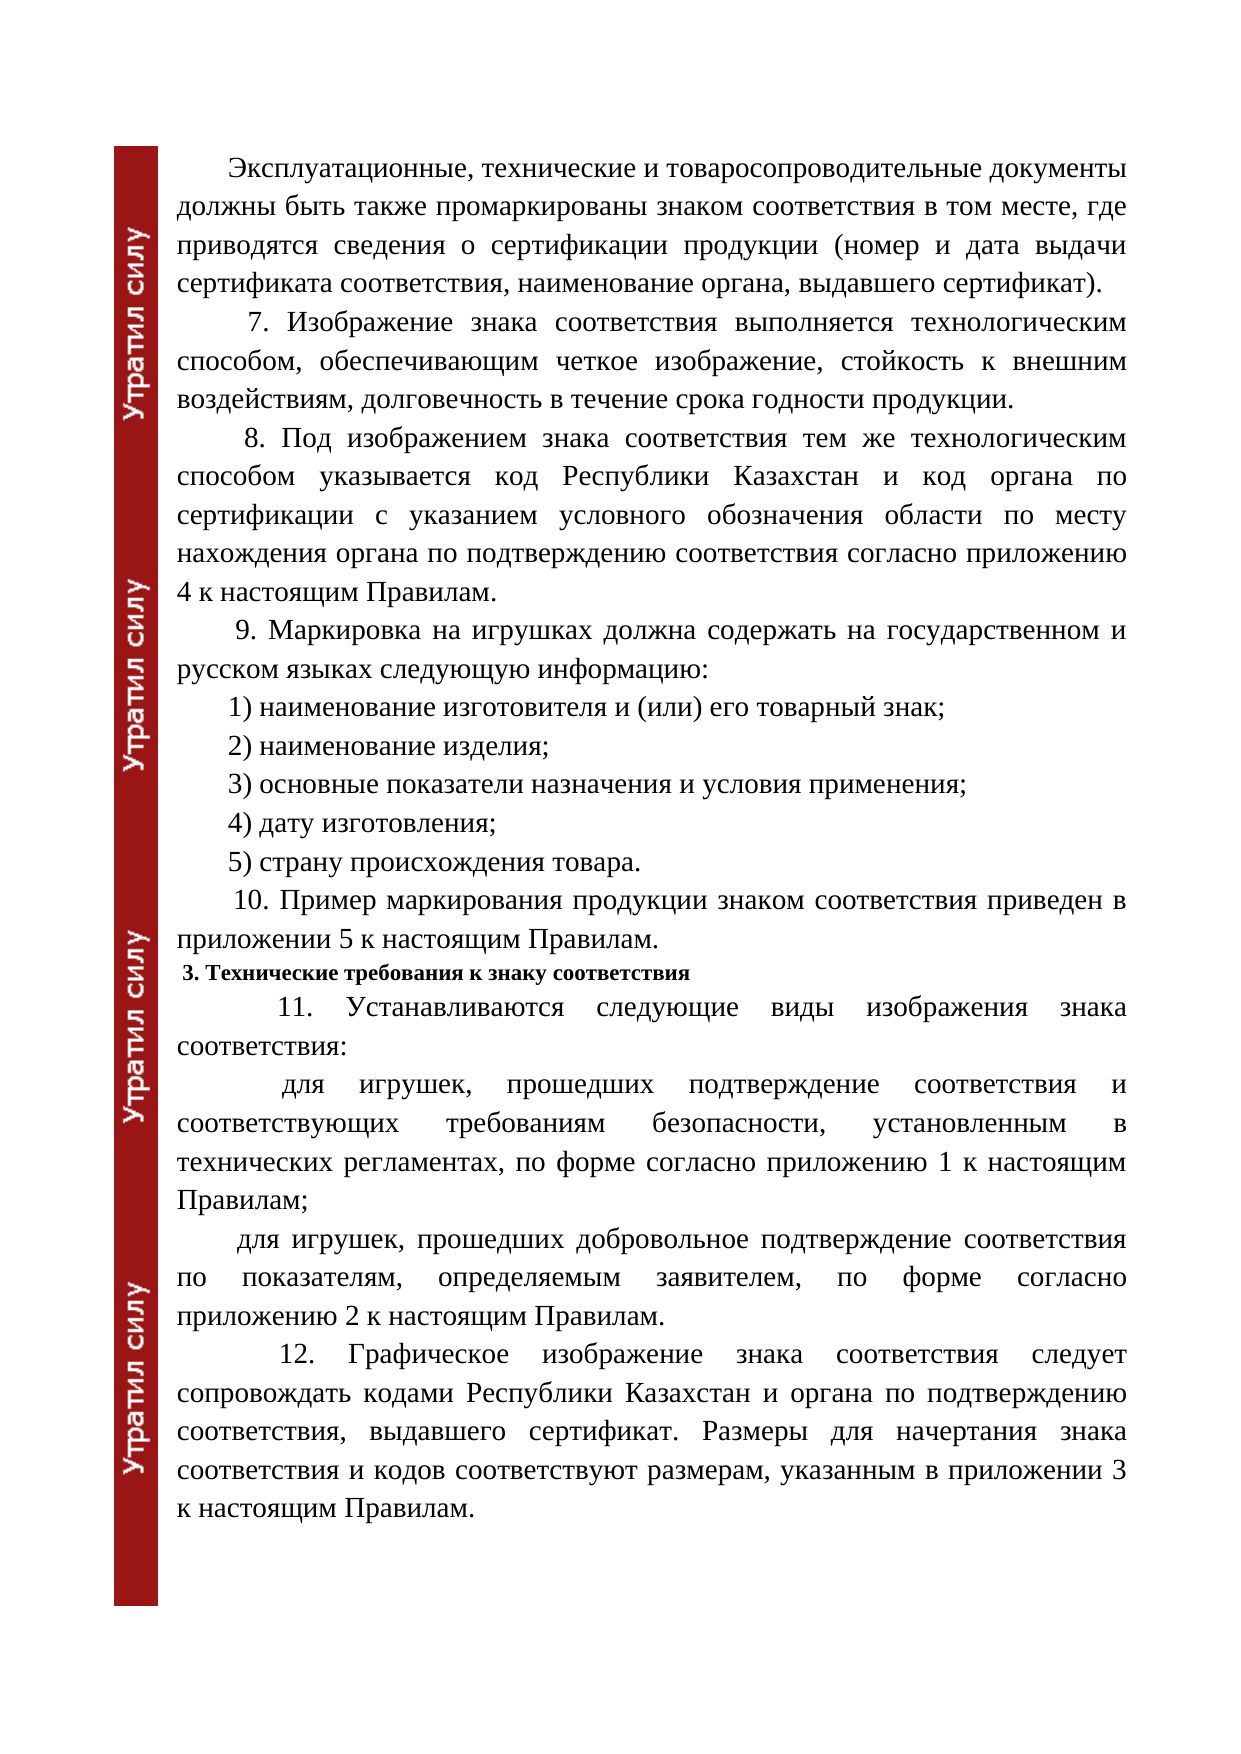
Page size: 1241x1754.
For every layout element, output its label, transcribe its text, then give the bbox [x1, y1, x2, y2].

picture [114, 1216, 158, 1221]
picture [114, 954, 158, 959]
text 8. Под изображением знака соответствия тем же технологическим способом указывается код Республики Казахстан и код органа по сертификации с указанием условного обозначения области по месту нахождения органа по подтверждению соответствия согласно приложению 4 к настоящим Правилам. [112, 420, 1128, 607]
text для игрушек, прошедших добровольное подтверждение соответствия по показателям, определяемым заявителем, по форме согласно приложению 2 к настоящим Правилам. [112, 1221, 1128, 1331]
text 11. Устанавливаются следующие виды изображения знака соответствия: [112, 989, 1128, 1062]
text 7. Изображение знака соответствия выполняется технологическим способом, обеспечивающим четкое изображение, стойкость к внешним воздействиям, долговечность в течение срока годности продукции. [112, 304, 1128, 415]
picture [114, 146, 158, 150]
picture [114, 607, 158, 612]
picture [114, 1524, 158, 1606]
text для игрушек, прошедших подтверждение соответствия и соответствующих требованиям безопасности, установленным в технических регламентах, по форме согласно приложению 1 к настоящим Правилам; [112, 1067, 1128, 1216]
picture [114, 1331, 158, 1336]
picture [114, 877, 158, 882]
text 9. Маркировка на игрушках должна содержать на государственном и русском языках следующую информацию: [112, 612, 1128, 684]
picture [114, 684, 158, 689]
picture [114, 762, 158, 767]
text 3. Технические требования к знаку соответствия [112, 959, 1128, 986]
text 1) наименование изготовителя и (или) его товарный знак; [112, 689, 1128, 723]
text 4) дату изготовления; [112, 805, 1128, 839]
text 3) основные показатели назначения и условия применения; [112, 767, 1128, 800]
text 10. Пример маркирования продукции знаком соответствия приведен в приложении 5 к настоящим Правилам. [112, 882, 1128, 954]
text Эксплуатационные, технические и товаросопроводительные документы должны быть также промаркированы знаком соответствия в том месте, где приводятся сведения о сертификации продукции (номер и дата выдачи сертификата соответствия, наименование органа, выдавшего сертификат). [112, 150, 1128, 299]
picture [114, 415, 158, 420]
picture [114, 800, 158, 805]
text 12. Графическое изображение знака соответствия следует сопровождать кодами Республики Казахстан и органа по подтверждению соответствия, выдавшего сертификат. Размеры для начертания знака соответствия и кодов соответствуют размерам, указанным в приложении 3 к настоящим Правилам. [112, 1336, 1128, 1524]
picture [114, 1062, 158, 1067]
picture [114, 723, 158, 728]
text 5) страну происхождения товара. [112, 844, 1128, 877]
text 2) наименование изделия; [112, 728, 1128, 762]
picture [114, 299, 158, 304]
picture [114, 839, 158, 844]
